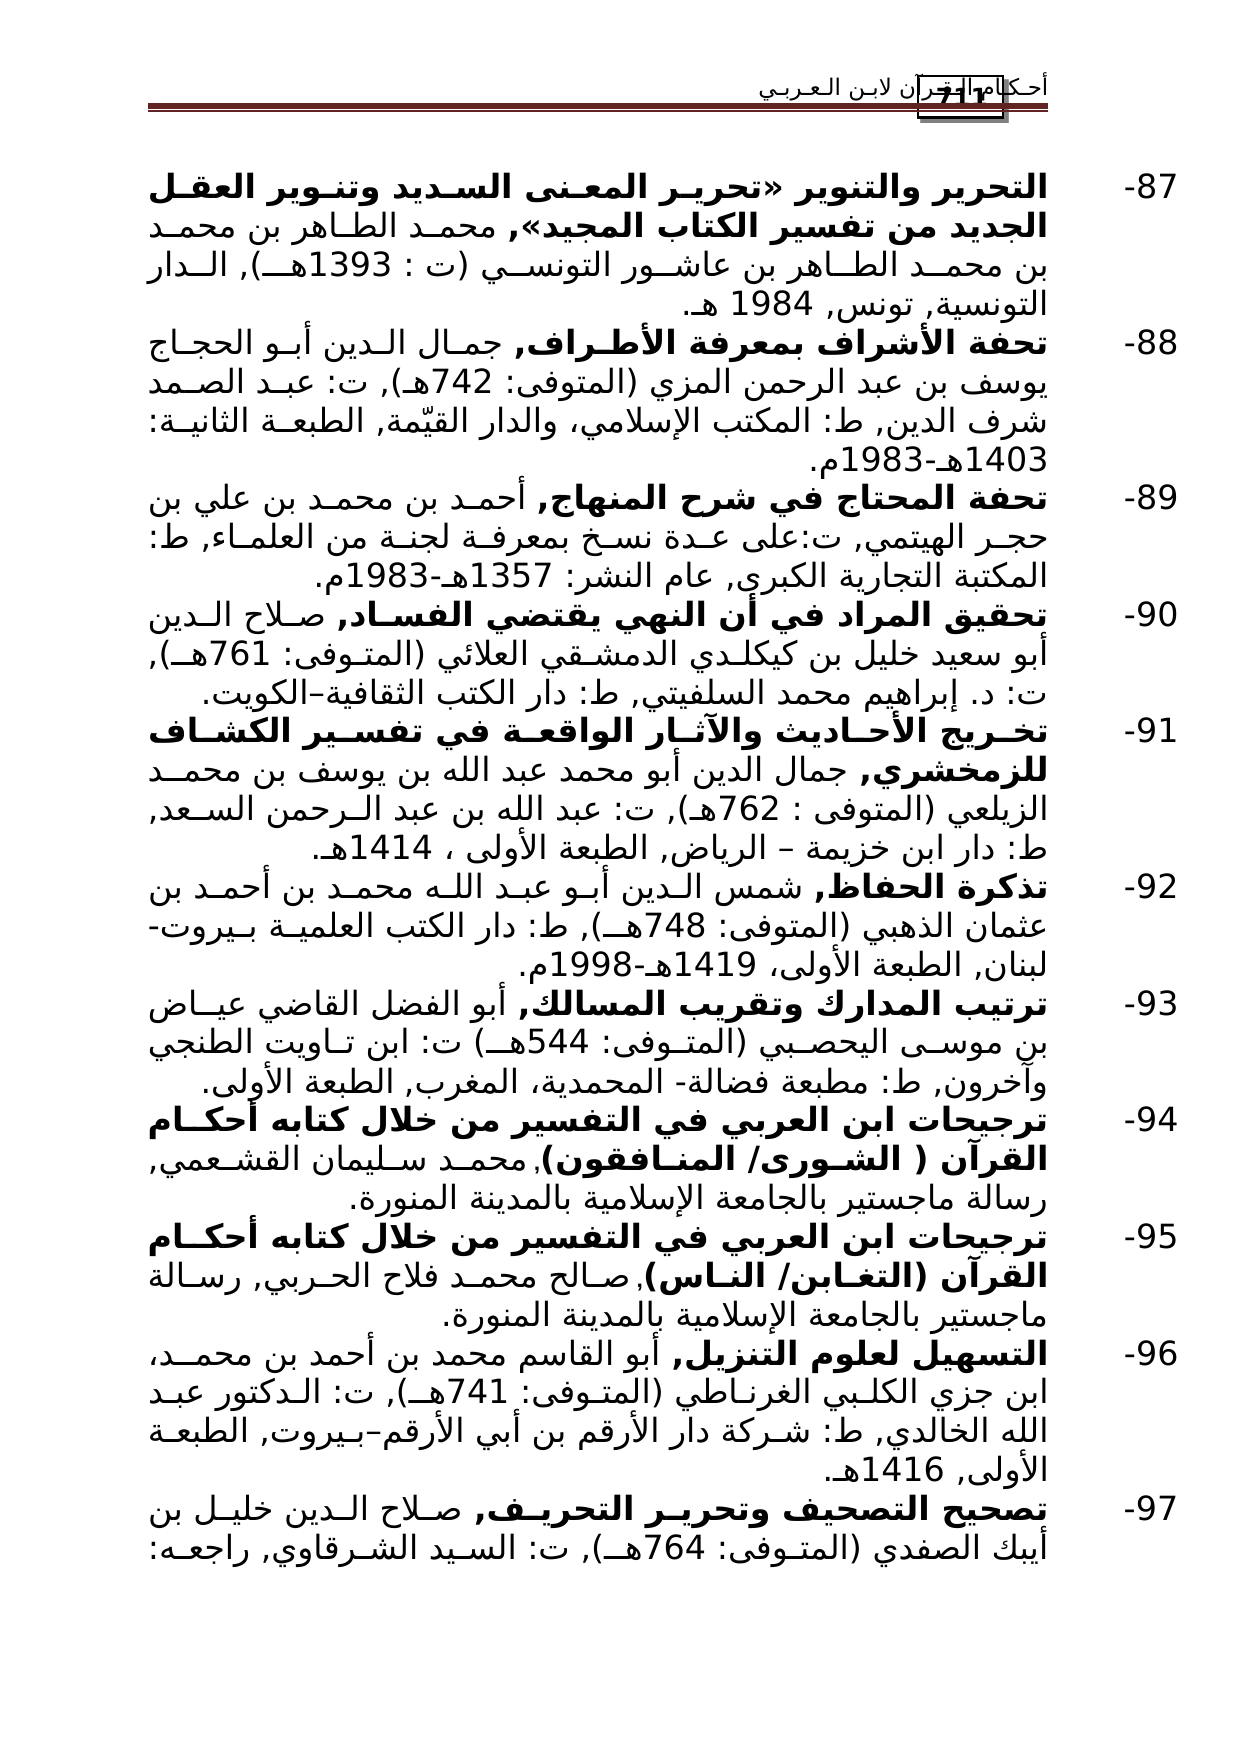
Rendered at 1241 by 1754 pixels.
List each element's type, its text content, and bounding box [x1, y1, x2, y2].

list التحرير والتنوير «تحرير المعنى السديد وتنوير العقل الجديد من تفسير الكتاب المجيد», محمد الطاهر بن محمد بن محمد الطاهر بن عاشور التونسي (ت : 1393هـ), الدار التونسية, تونس, 1984 هـ. [148, 168, 1124, 323]
list تخريج الأحاديث والآثار الواقعة في تفسير الكشاف للزمخشري, جمال الدين أبو محمد عبد الله بن يوسف بن محمد الزيلعي (المتوفى : 762هـ), ت: عبد الله بن عبد الرحمن السعد, ط: دار ابن خزيمة – الرياض, الطبعة الأولى ، 1414هـ. [148, 712, 1124, 867]
list تحقيق المراد في أن النهي يقتضي الفساد, صلاح الدين أبو سعيد خليل بن كيكلدي الدمشقي العلائي (المتوفى: 761هـ), ت: د. إبراهيم محمد السلفيتي, ط: دار الكتب الثقافية–الكويت. [148, 595, 1124, 712]
list ترتيب المدارك وتقريب المسالك, أبو الفضل القاضي عياض بن موسى اليحصبي (المتوفى: 544هـ) ت: ابن تاويت الطنجي وآخرون, ط: مطبعة فضالة- المحمدية، المغرب, الطبعة الأولى. [148, 984, 1124, 1101]
list تذكرة الحفاظ, شمس الدين أبو عبد الله محمد بن أحمد بن عثمان الذهبي (المتوفى: 748هـ), ط: دار الكتب العلمية بيروت-لبنان, الطبعة الأولى، 1419هـ-1998م. [148, 867, 1124, 984]
list تحفة المحتاج في شرح المنهاج, أحمد بن محمد بن علي بن حجر الهيتمي, ت:على عدة نسخ بمعرفة لجنة من العلماء, ط: المكتبة التجارية الكبرى, عام النشر: 1357هـ-1983م. [148, 479, 1124, 595]
list ترجيحات ابن العربي في التفسير من خلال كتابه أحكام القرآن ( الشورى/ المنافقون), محمد سليمان القشعمي, رسالة ماجستير بالجامعة الإسلامية بالمدينة المنورة. [148, 1101, 1124, 1217]
list تحفة الأشراف بمعرفة الأطراف, جمال الدين أبو الحجاج يوسف بن عبد الرحمن المزي (المتوفى: 742هـ), ت: عبد الصمد شرف الدين, ط: المكتب الإسلامي، والدار القيّمة, الطبعة الثانية: 1403هـ-1983م. [148, 323, 1124, 479]
list التسهيل لعلوم التنزيل, أبو القاسم محمد بن أحمد بن محمد، ابن جزي الكلبي الغرناطي (المتوفى: 741هـ), ت: الدكتور عبد الله الخالدي, ط: شركة دار الأرقم بن أبي الأرقم–بيروت, الطبعة الأولى, 1416هـ. [148, 1334, 1124, 1489]
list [148, 1489, 1123, 1567]
list ترجيحات ابن العربي في التفسير من خلال كتابه أحكام القرآن (التغابن/ الناس), صالح محمد فلاح الحربي, رسالة ماجستير بالجامعة الإسلامية بالمدينة المنورة. [148, 1217, 1124, 1334]
